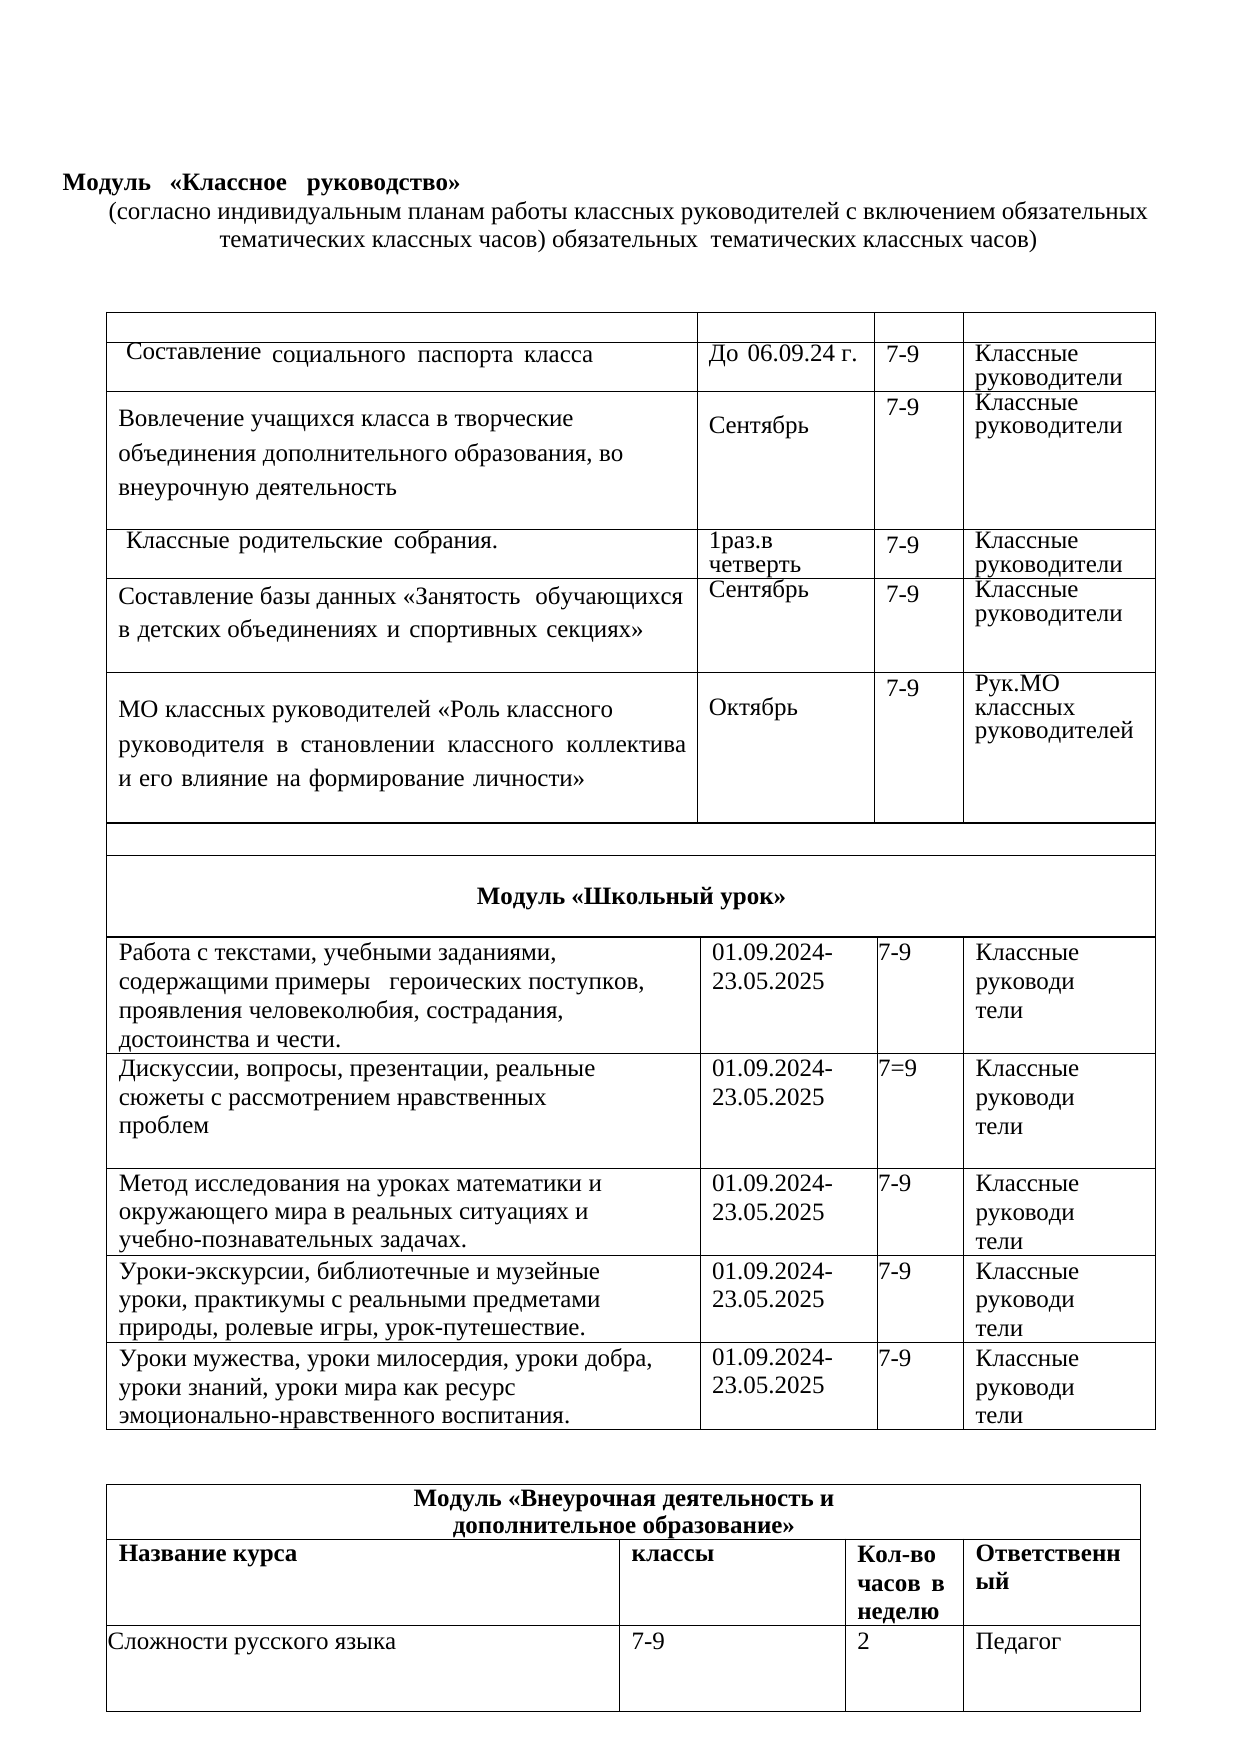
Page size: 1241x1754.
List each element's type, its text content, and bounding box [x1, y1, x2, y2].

table_cell Рук.МО классных руководителей [964, 673, 1155, 822]
table_cell Октябрь [698, 673, 874, 822]
table_header [875, 313, 963, 342]
table_cell Составление социального паспорта класса [107, 343, 697, 391]
text (согласно индивидуальным планам работы классных руководителей с включением обязательных тематических классных часов) обязательных тематических классных часов) [62, 196, 1194, 253]
table_cell 7-9 [875, 343, 963, 391]
table_cell Классные руководители [964, 1169, 1155, 1255]
table_cell Уроки-экскурсии, библиотечные и музейные уроки, практикумы с реальными предметами природы, ролевые игры, урок-путешествие. [107, 1256, 700, 1342]
table_cell 7-9 [875, 530, 963, 578]
table_cell Название курса [107, 1540, 619, 1625]
table_cell 01.09.2024- 23.05.2025 [701, 1256, 877, 1342]
table_cell Классные руководители [964, 579, 1155, 672]
table_cell Составление базы данных «Занятость обучающихся в детских объединениях и спортивных секциях» [107, 579, 697, 672]
table_cell 01.09.2024- 23.05.2025 [701, 938, 877, 1052]
table_cell Классные руководители [964, 343, 1155, 391]
table_cell Метод исследования на уроках математики и окружающего мира в реальных ситуациях и учебно-познавательных задачах. [107, 1169, 700, 1255]
table_cell Работа с текстами, учебными заданиями, содержащими примеры героических поступков, проявления человеколюбия, сострадания, достоинства и чести. [107, 938, 700, 1052]
table_cell классы [620, 1540, 845, 1625]
table_cell До 06.09.24 г. [698, 343, 874, 391]
table_cell Классные руководители [964, 530, 1155, 578]
table_cell 7-9 [875, 392, 963, 529]
table_cell Кол-во часов в неделю [846, 1540, 963, 1625]
table_cell 7-9 [875, 579, 963, 672]
table_cell Вовлечение учащихся класса в творческие объединения дополнительного образования, во внеурочную деятельность [107, 392, 697, 529]
table_cell Ответственный [964, 1540, 1140, 1625]
table_cell МО классных руководителей «Роль классного руководителя в становлении классного коллектива и его влияние на формирование личности» [107, 673, 697, 822]
table_cell 01.09.2024- 23.05.2025 [701, 1054, 877, 1167]
table_cell 2 [846, 1626, 963, 1711]
table_header [964, 313, 1155, 342]
table_cell Классные руководители [964, 392, 1155, 529]
table_cell 1раз.в четверть [698, 530, 874, 578]
table_header [107, 313, 697, 342]
table_cell 7-9 [878, 938, 963, 1052]
table_cell 7=9 [878, 1054, 963, 1167]
table_cell 01.09.2024- 23.05.2025 [701, 1343, 877, 1429]
table_cell Педагог [964, 1626, 1140, 1711]
table_cell 7-9 [620, 1626, 845, 1711]
table_cell Классные руководители [964, 1256, 1155, 1342]
table_cell Дискуссии, вопросы, презентации, реальные сюжеты с рассмотрением нравственных проблем [107, 1054, 700, 1167]
table_cell 7-9 [875, 673, 963, 822]
table_cell 7-9 [878, 1343, 963, 1429]
table_cell Сентябрь [698, 392, 874, 529]
table_cell Классные руководители [964, 938, 1155, 1052]
table_cell 7-9 [878, 1256, 963, 1342]
table_cell Классные родительские собрания. [107, 530, 697, 578]
table_cell Классные руководители [964, 1343, 1155, 1429]
table_cell Сентябрь [698, 579, 874, 672]
table_header [107, 824, 1155, 855]
table_cell Модуль «Школьный урок» [107, 856, 1155, 936]
table_cell 7-9 [878, 1169, 963, 1255]
table_cell Классные руководители [964, 1054, 1155, 1167]
text Модуль «Классное руководство» [62, 167, 1194, 195]
table_cell Сложности русского языка [107, 1626, 619, 1711]
table_header Модуль «Внеурочная деятельность и дополнительное образование» [107, 1485, 1140, 1538]
table_cell 01.09.2024- 23.05.2025 [701, 1169, 877, 1255]
table_header [698, 313, 874, 342]
table_cell Уроки мужества, уроки милосердия, уроки добра, уроки знаний, уроки мира как ресурс эмоционально-нравственного воспитания. [107, 1343, 700, 1429]
